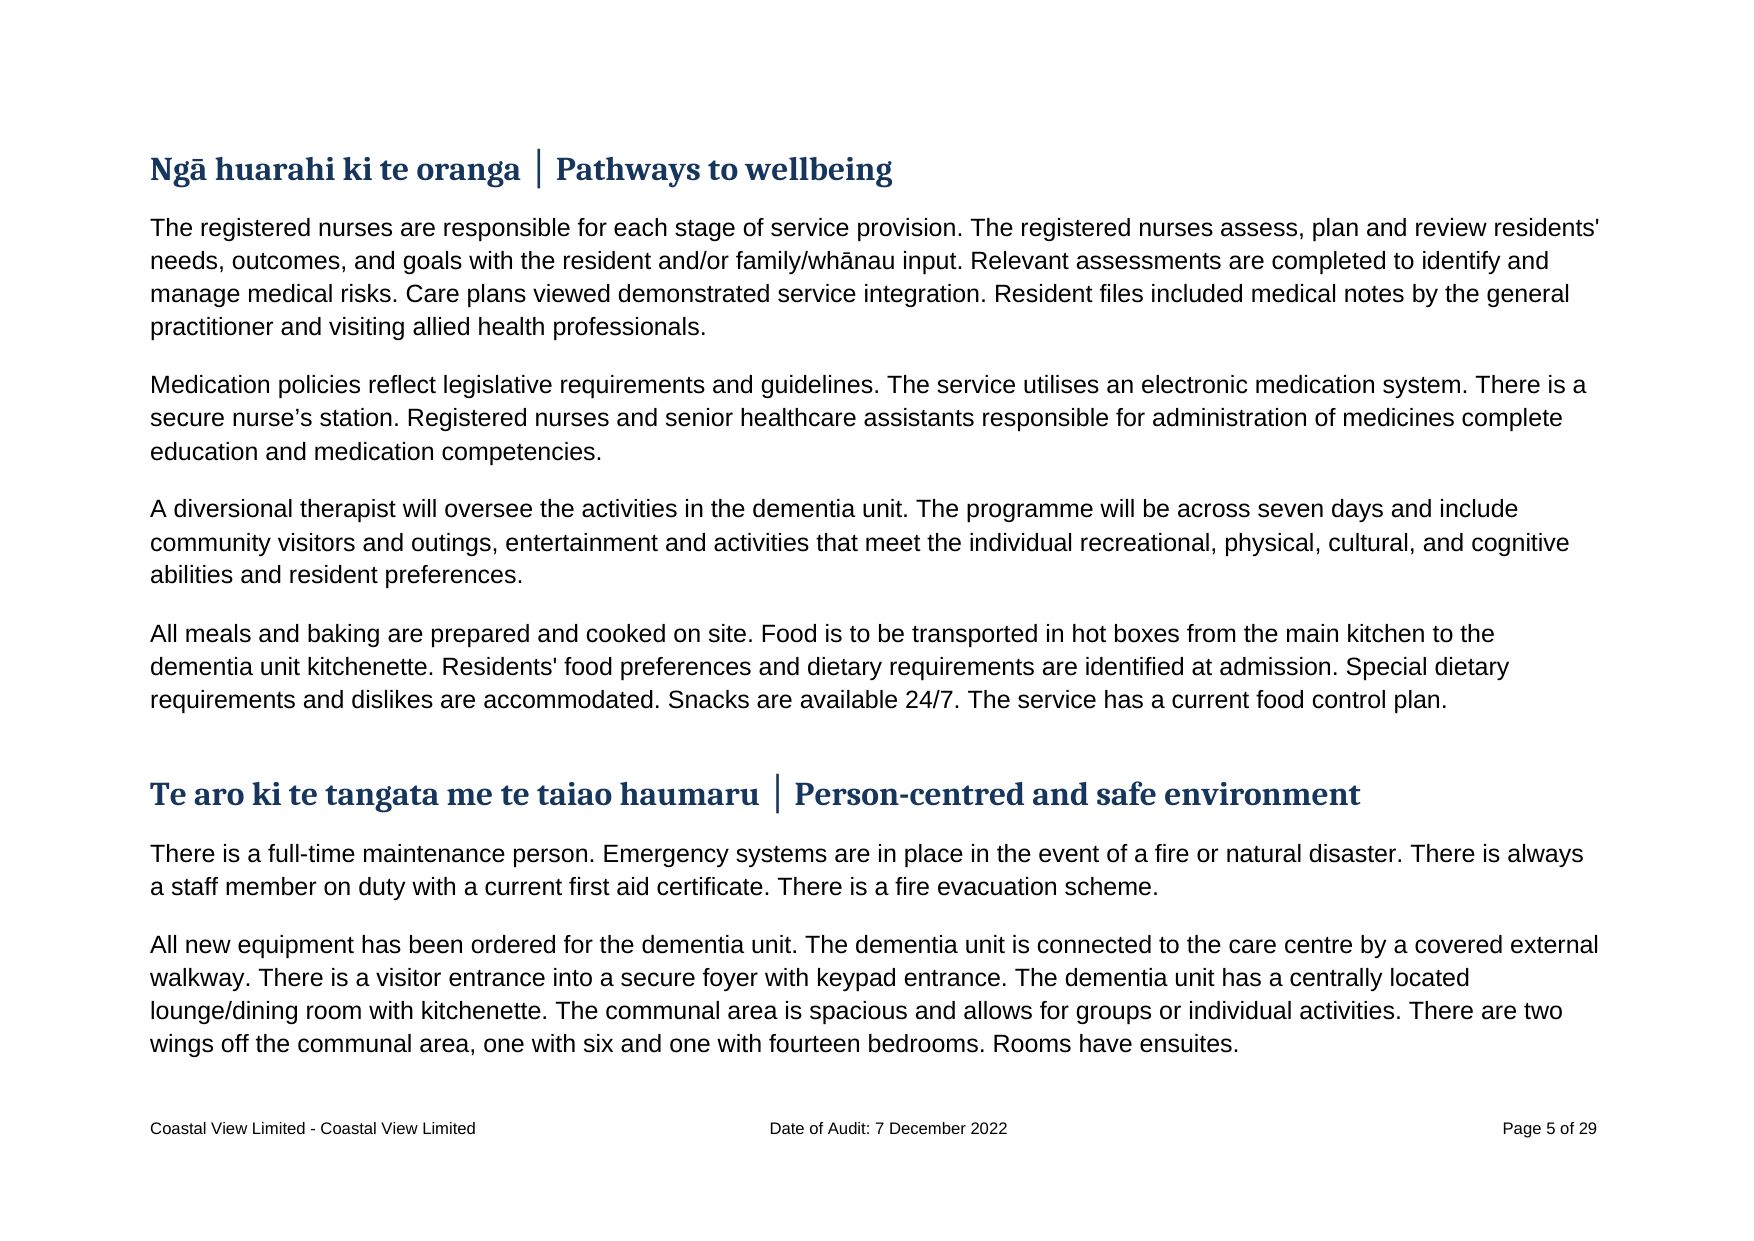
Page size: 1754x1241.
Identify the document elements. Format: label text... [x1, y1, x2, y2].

subtitle Te aro ki te tangata me te taiao haumaru │ Person-centred and safe environment [150, 776, 1604, 814]
text A diversional therapist will oversee the activities in the dementia unit. The programme will be across seven days and include community visitors and outings, entertainment and activities that meet the individual recreational, physical, cultural, and cognitive abilities and resident preferences. [150, 494, 1604, 589]
text Medication policies reflect legislative requirements and guidelines. The service utilises an electronic medication system. There is a secure nurse’s station. Registered nurses and senior healthcare assistants responsible for administration of medicines complete education and medication competencies. [150, 370, 1604, 465]
text All new equipment has been ordered for the dementia unit. The dementia unit is connected to the care centre by a covered external walkway. There is a visitor entrance into a secure foyer with keypad entrance. The dementia unit has a centrally located lounge/dining room with kitchenette. The communal area is spacious and allows for groups or individual activities. There are two wings off the communal area, one with six and one with fourteen bedrooms. Rooms have ensuites. [150, 930, 1604, 1058]
text The registered nurses are responsible for each stage of service provision. The registered nurses assess, plan and review residents' needs, outcomes, and goals with the resident and/or family/whānau input. Relevant assessments are completed to identify and manage medical risks. Care plans viewed demonstrated service integration. Resident files included medical notes by the general practitioner and visiting allied health professionals. [150, 213, 1604, 341]
subtitle Ngā huarahi ki te oranga │ Pathways to wellbeing [539, 150, 1604, 188]
text All meals and baking are prepared and cooked on site. Food is to be transported in hot boxes from the main kitchen to the dementia unit kitchenette. Residents' food preferences and dietary requirements are identified at admission. Special dietary requirements and dislikes are accommodated. Snacks are available 24/7. The service has a current food control plan. [150, 618, 1604, 713]
subtitle Ngā huarahi ki te oranga │ Pathways to wellbeing [150, 150, 537, 188]
text There is a full-time maintenance person. Emergency systems are in place in the event of a fire or natural disaster. There is always a staff member on duty with a current first aid certificate. There is a fire evacuation scheme. [150, 839, 1604, 901]
